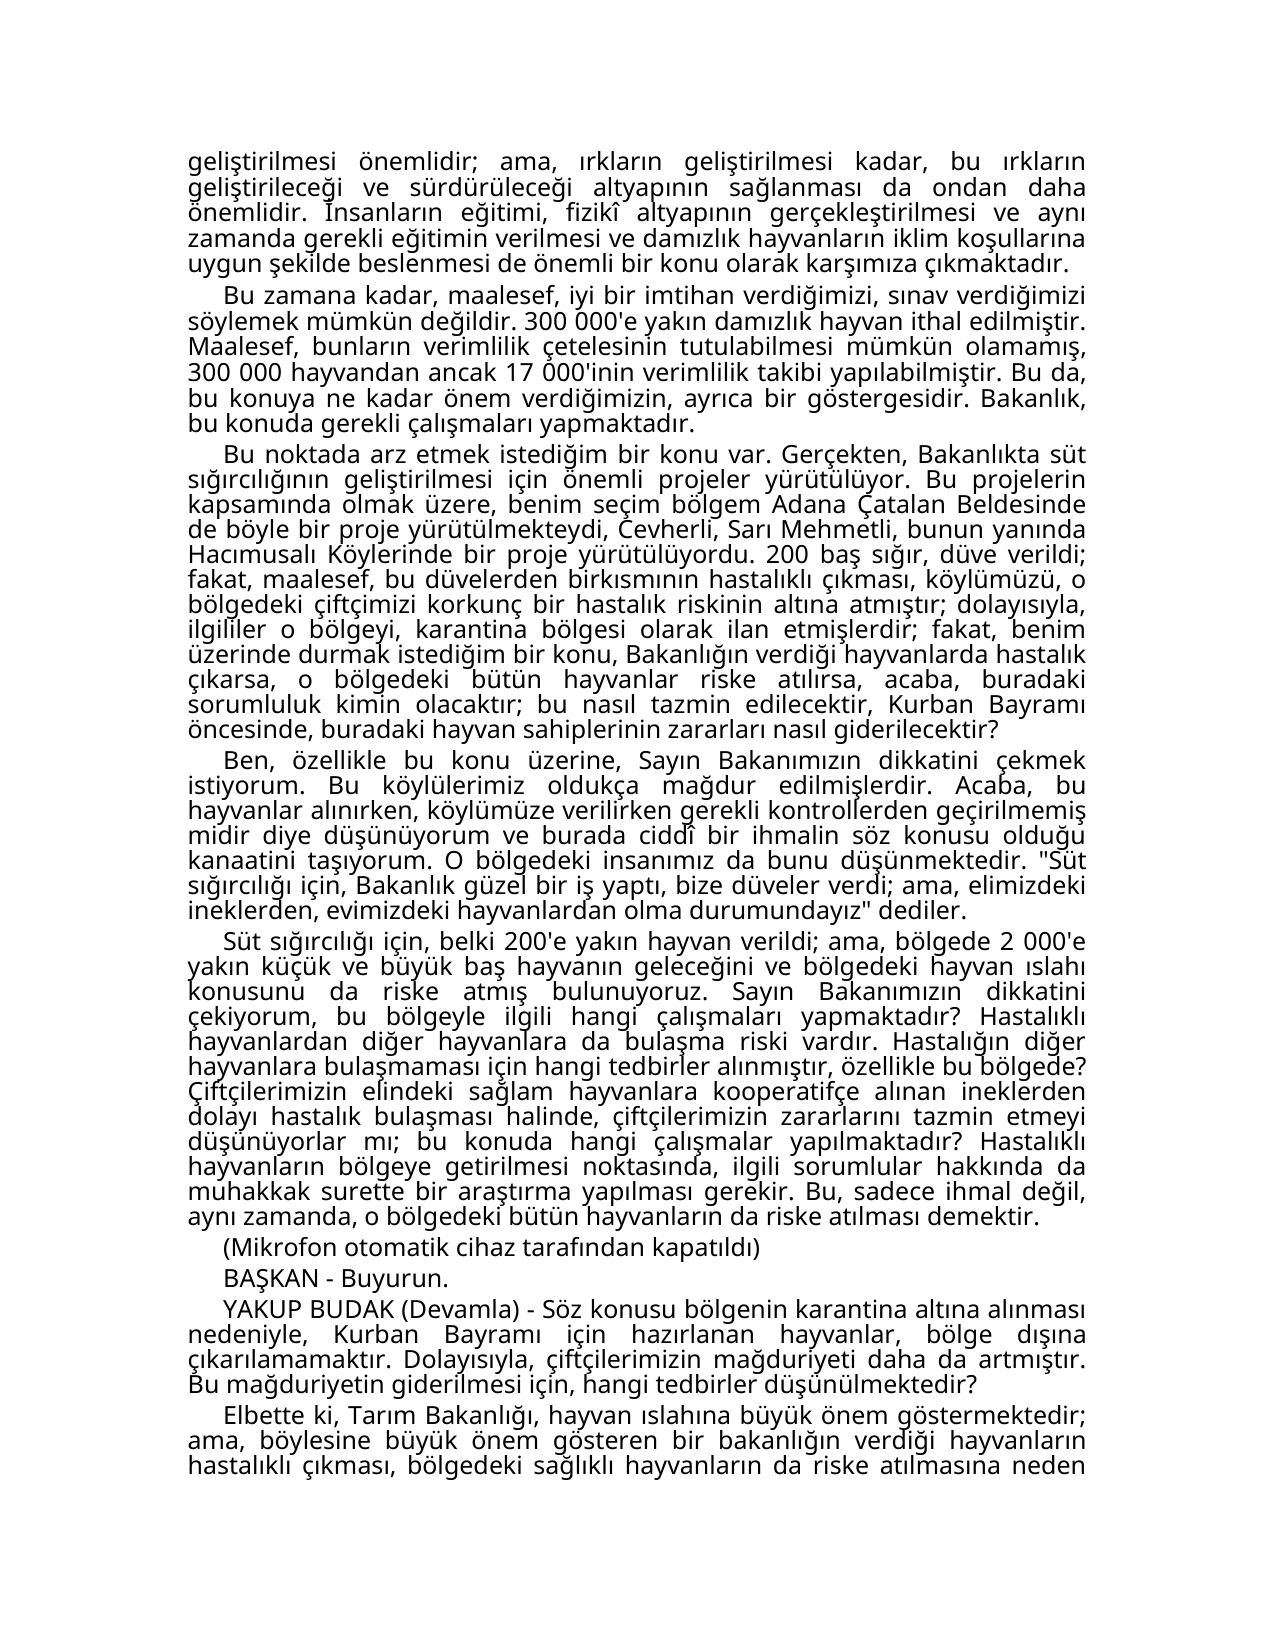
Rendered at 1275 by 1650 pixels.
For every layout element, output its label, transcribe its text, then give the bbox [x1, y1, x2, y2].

text (Mikrofon otomatik cihaz tarafından kapatıldı) [187, 1237, 1087, 1262]
text BAŞKAN - Buyurun. [187, 1267, 1087, 1292]
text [187, 1404, 1087, 1479]
text Ben, özellikle bu konu üzerine, Sayın Bakanımızın dikkatini çekmek istiyorum. Bu köylülerimiz oldukça mağdur edilmişlerdir. Acaba, bu hayvanlar alınırken, köylümüze verilirken gerekli kontrollerden geçirilmemiş midir diye düşünüyorum ve burada ciddî bir ihmalin söz konusu olduğu kanaatini taşıyorum. O bölgedeki insanımız da bunu düşünmektedir. "Süt sığırcılığı için, Bakanlık güzel bir iş yaptı, bize düveler verdi; ama, elimizdeki ineklerden, evimizdeki hayvanlardan olma durumundayız" dediler. [187, 750, 1087, 925]
text Bu noktada arz etmek istediğim bir konu var. Gerçekten, Bakanlıkta süt sığırcılığının geliştirilmesi için önemli projeler yürütülüyor. Bu projelerin kapsamında olmak üzere, benim seçim bölgem Adana Çatalan Beldesinde de böyle bir proje yürütülmekteydi, Cevherli, Sarı Mehmetli, bunun yanında Hacımusalı Köylerinde bir proje yürütülüyordu. 200 baş sığır, düve verildi; fakat, maalesef, bu düvelerden birkısmının hastalıklı çıkması, köylümüzü, o bölgedeki çiftçimizi korkunç bir hastalık riskinin altına atmıştır; dolayısıyla, ilgililer o bölgeyi, karantina bölgesi olarak ilan etmişlerdir; fakat, benim üzerinde durmak istediğim bir konu, Bakanlığın verdiği hayvanlarda hastalık çıkarsa, o bölgedeki bütün hayvanlar riske atılırsa, acaba, buradaki sorumluluk kimin olacaktır; bu nasıl tazmin edilecektir, Kurban Bayramı öncesinde, buradaki hayvan sahiplerinin zararları nasıl giderilecektir? [187, 444, 1087, 744]
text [187, 150, 1087, 278]
text Bu zamana kadar, maalesef, iyi bir imtihan verdiğimizi, sınav verdiğimizi söylemek mümkün değildir. 300 000'e yakın damızlık hayvan ithal edilmiştir. Maalesef, bunların verimlilik çetelesinin tutulabilmesi mümkün olamamış, 300 000 hayvandan ancak 17 000'inin verimlilik takibi yapılabilmiştir. Bu da, bu konuya ne kadar önem verdiğimizin, ayrıca bir göstergesidir. Bakanlık, bu konuda gerekli çalışmaları yapmaktadır. [187, 284, 1087, 438]
text Süt sığırcılığı için, belki 200'e yakın hayvan verildi; ama, bölgede 2 000'e yakın küçük ve büyük baş hayvanın geleceğini ve bölgedeki hayvan ıslahı konusunu da riske atmış bulunuyoruz. Sayın Bakanımızın dikkatini çekiyorum, bu bölgeyle ilgili hangi çalışmaları yapmaktadır? Hastalıklı hayvanlardan diğer hayvanlara da bulaşma riski vardır. Hastalığın diğer hayvanlara bulaşmaması için hangi tedbirler alınmıştır, özellikle bu bölgede? Çiftçilerimizin elindeki sağlam hayvanlara kooperatifçe alınan ineklerden dolayı hastalık bulaşması halinde, çiftçilerimizin zararlarını tazmin etmeyi düşünüyorlar mı; bu konuda hangi çalışmalar yapılmaktadır? Hastalıklı hayvanların bölgeye getirilmesi noktasında, ilgili sorumlular hakkında da muhakkak surette bir araştırma yapılması gerekir. Bu, sadece ihmal değil, aynı zamanda, o bölgedeki bütün hayvanların da riske atılması demektir. [187, 931, 1087, 1231]
text YAKUP BUDAK (Devamla) - Söz konusu bölgenin karantina altına alınması nedeniyle, Kurban Bayramı için hazırlanan hayvanlar, bölge dışına çıkarılamamaktır. Dolayısıyla, çiftçilerimizin mağduriyeti daha da artmıştır. Bu mağduriyetin giderilmesi için, hangi tedbirler düşünülmektedir? [187, 1298, 1087, 1398]
